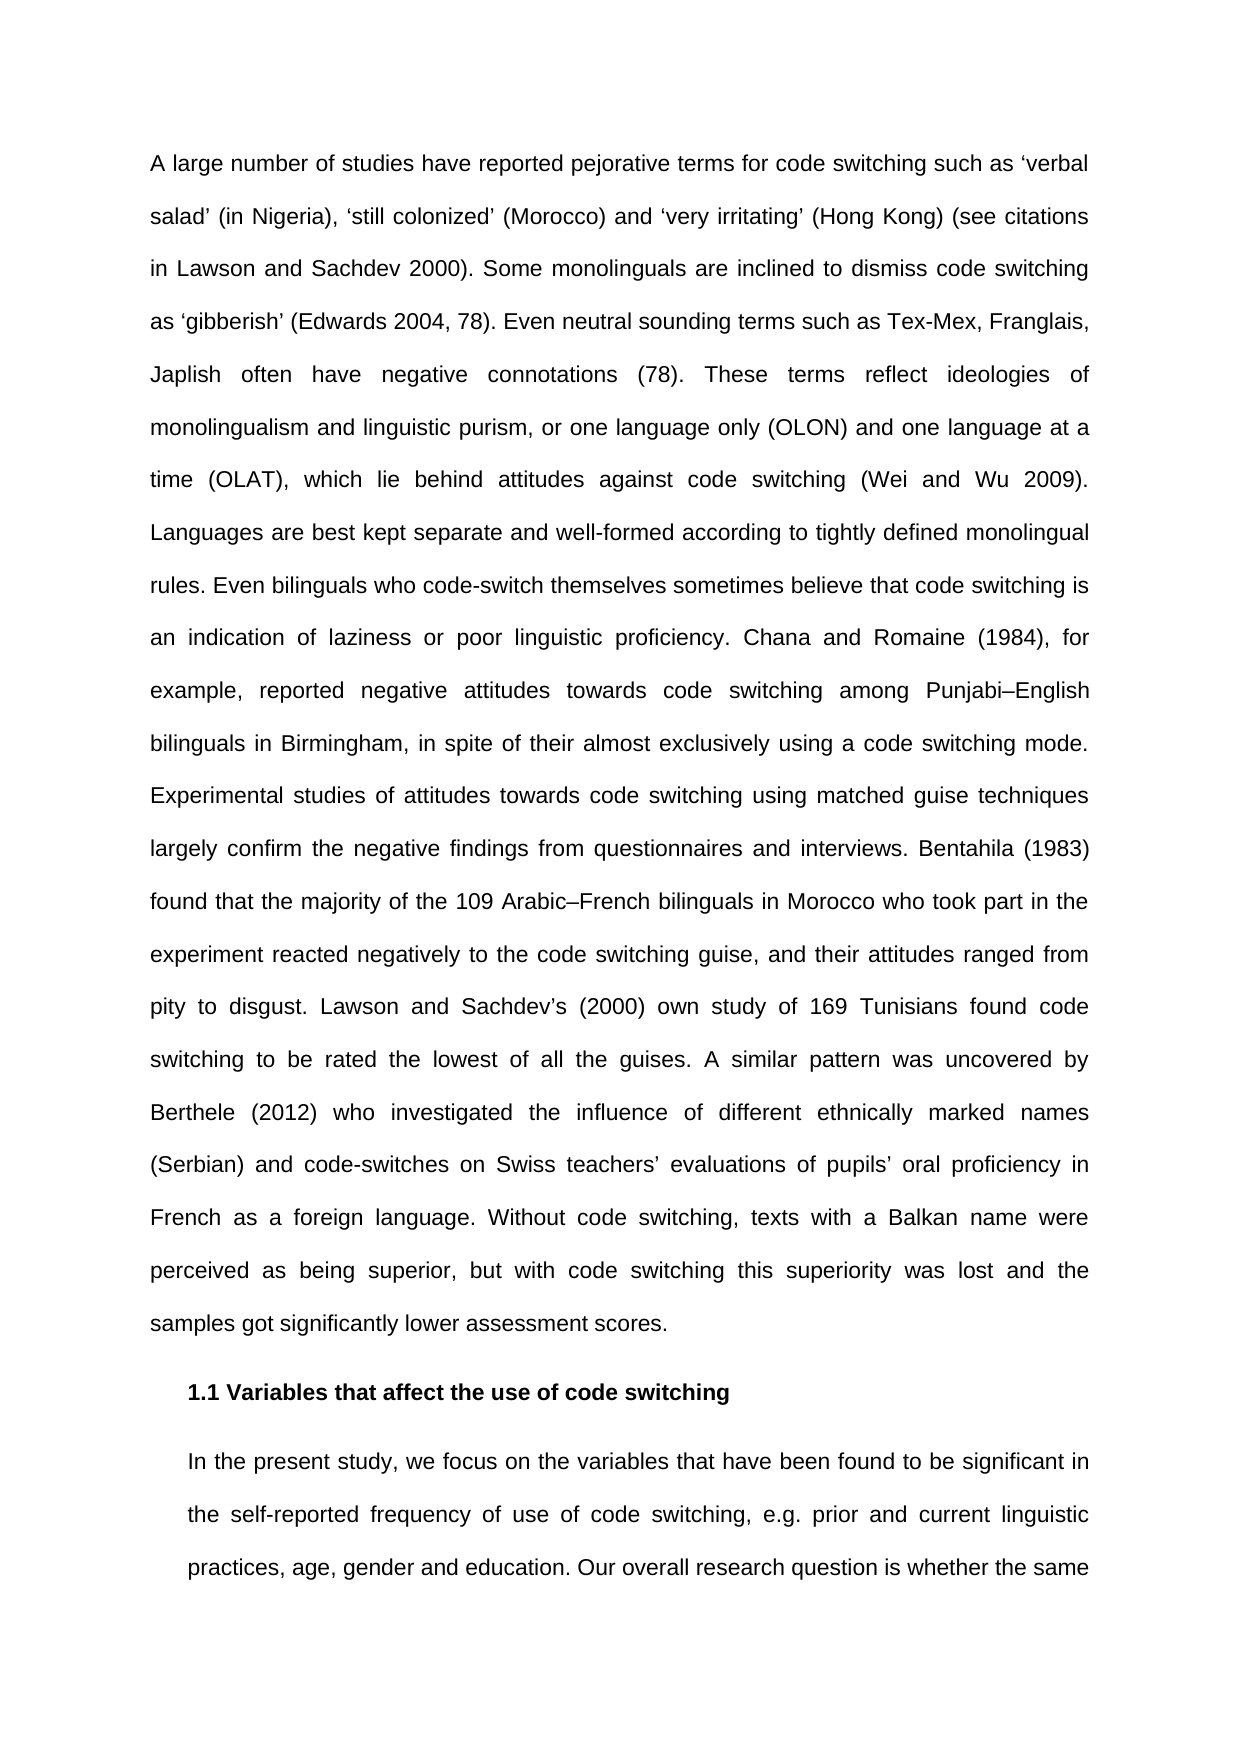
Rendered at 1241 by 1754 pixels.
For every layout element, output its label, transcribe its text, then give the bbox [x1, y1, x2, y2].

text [187, 1448, 1090, 1580]
text A large number of studies have reported pejorative terms for code switching such as ‘verbal salad’ (in Nigeria), ‘still colonized’ (Morocco) and ‘very irritating’ (Hong Kong) (see citations in Lawson and Sachdev 2000). Some monolinguals are inclined to dismiss code switching as ‘gibberish’ (Edwards 2004, 78). Even neutral sounding terms such as Tex-Mex, Franglais, Japlish often have negative connotations (78). These terms reflect ideologies of monolingualism and linguistic purism, or one language only (OLON) and one language at a time (OLAT), which lie behind attitudes against code switching (Wei and Wu 2009). Languages are best kept separate and well-formed according to tightly defined monolingual rules. Even bilinguals who code-switch themselves sometimes believe that code switching is an indication of laziness or poor linguistic proficiency. Chana and Romaine (1984), for example, reported negative attitudes towards code switching among Punjabi–English bilinguals in Birmingham, in spite of their almost exclusively using a code switching mode. Experimental studies of attitudes towards code switching using matched guise techniques largely confirm the negative findings from questionnaires and interviews. Bentahila (1983) found that the majority of the 109 Arabic–French bilinguals in Morocco who took part in the experiment reacted negatively to the code switching guise, and their attitudes ranged from pity to disgust. Lawson and Sachdev’s (2000) own study of 169 Tunisians found code switching to be rated the lowest of all the guises. A similar pattern was uncovered by Berthele (2012) who investigated the influence of different ethnically marked names (Serbian) and code-switches on Swiss teachers’ evaluations of pupils’ oral proficiency in French as a foreign language. Without code switching, texts with a Balkan name were perceived as being superior, but with code switching this superiority was lost and the samples got significantly lower assessment scores. [150, 150, 1090, 1336]
list Variables that affect the use of code switching [187, 1379, 1090, 1405]
